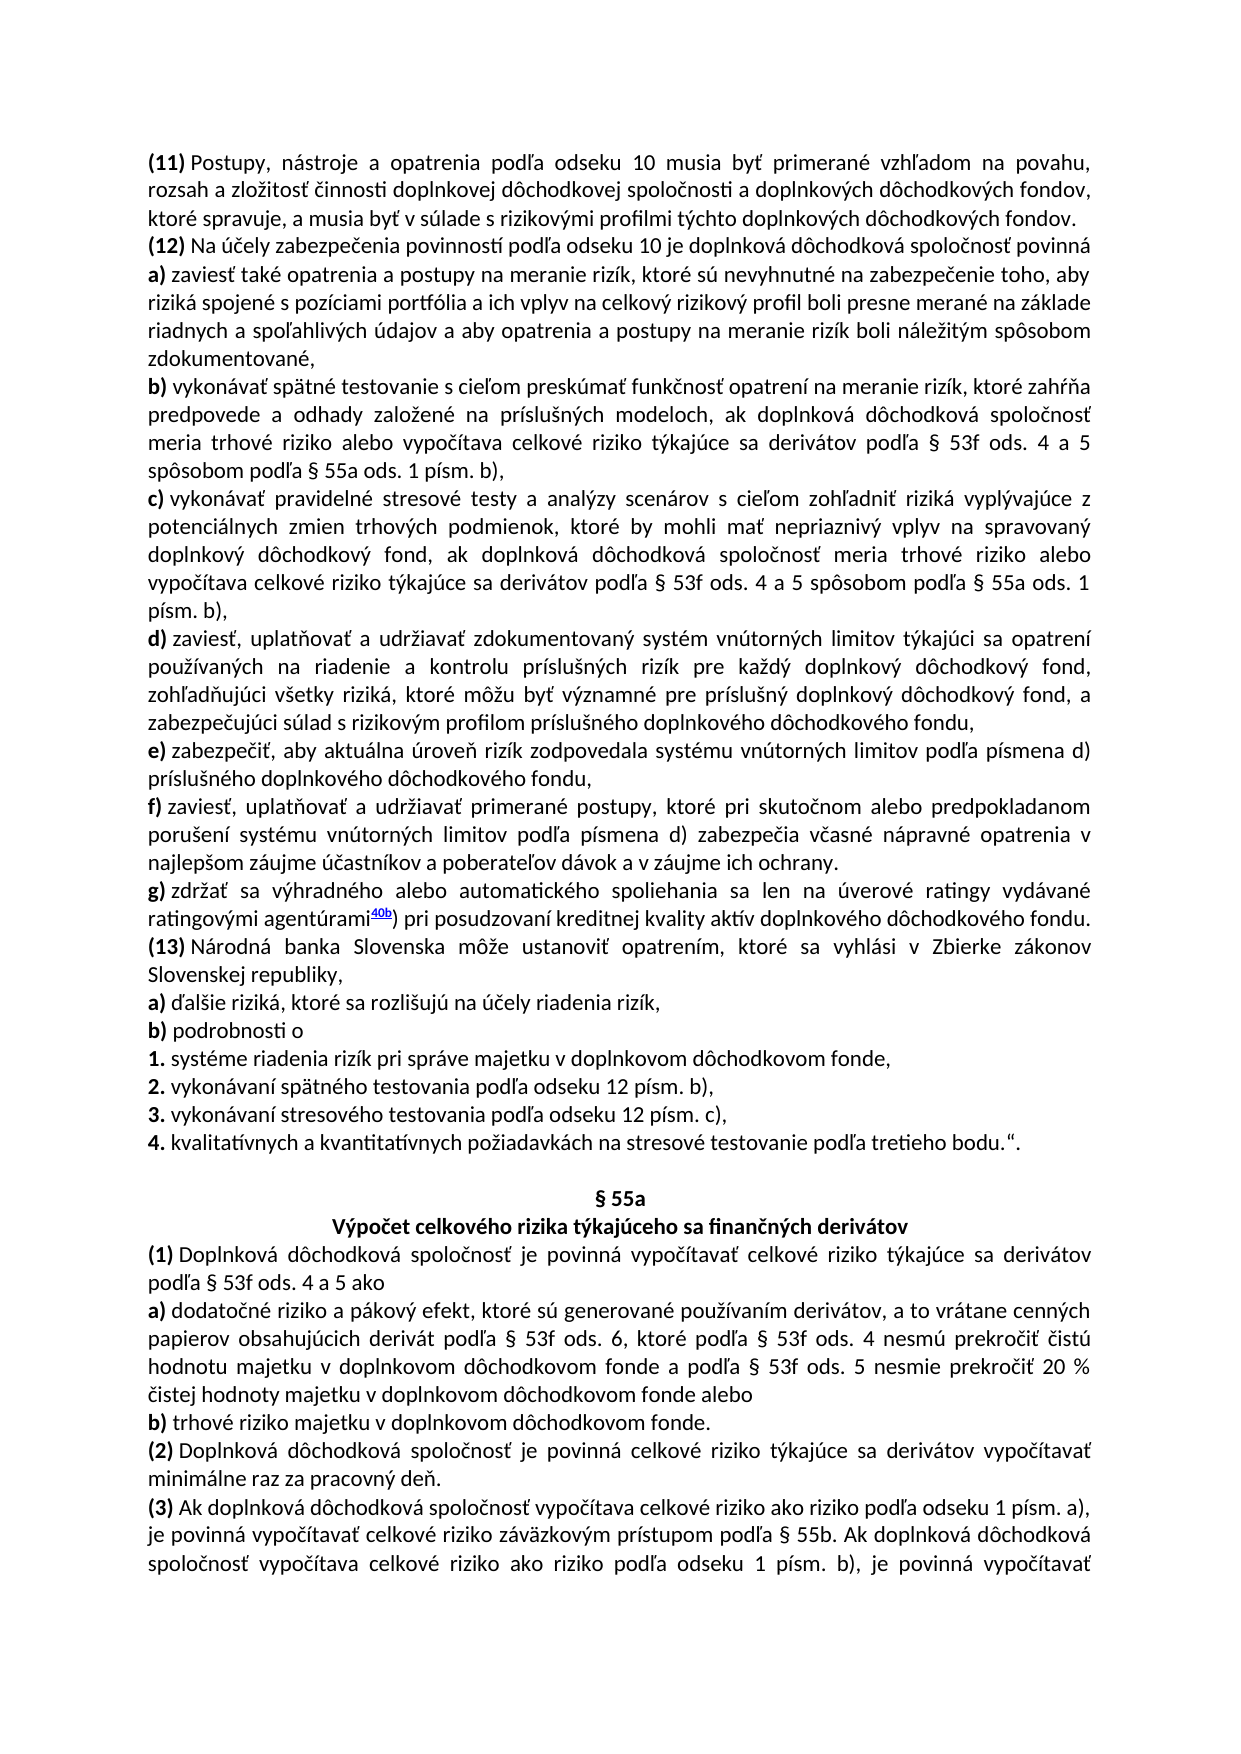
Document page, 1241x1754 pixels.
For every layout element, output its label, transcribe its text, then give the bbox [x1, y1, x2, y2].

text a) dodatočné riziko a pákový efekt, ktoré sú generované používaním derivátov, a to vrátane cenných papierov obsahujúcich derivát podľa § 53f ods. 6, ktoré podľa § 53f ods. 4 nesmú prekročiť čistú hodnotu majetku v doplnkovom dôchodkovom fonde a podľa § 53f ods. 5 nesmie prekročiť 20 % čistej hodnoty majetku v doplnkovom dôchodkovom fonde alebo [148, 1296, 1093, 1408]
text b) podrobnosti o [148, 1016, 1093, 1044]
text b) vykonávať spätné testovanie s cieľom preskúmať funkčnosť opatrení na meranie rizík, ktoré zahŕňa predpovede a odhady založené na príslušných modeloch, ak doplnková dôchodková spoločnosť meria trhové riziko alebo vypočítava celkové riziko týkajúce sa derivátov podľa § 53f ods. 4 a 5 spôsobom podľa § 55a ods. 1 písm. b), [148, 372, 1093, 484]
text d) zaviesť, uplatňovať a udržiavať zdokumentovaný systém vnútorných limitov týkajúci sa opatrení používaných na riadenie a kontrolu príslušných rizík pre každý doplnkový dôchodkový fond, zohľadňujúci všetky riziká, ktoré môžu byť významné pre príslušný doplnkový dôchodkový fond, a zabezpečujúci súlad s rizikovým profilom príslušného doplnkového dôchodkového fondu, [148, 624, 1093, 736]
text f) zaviesť, uplatňovať a udržiavať primerané postupy, ktoré pri skutočnom alebo predpokladanom porušení systému vnútorných limitov podľa písmena d) zabezpečia včasné nápravné opatrenia v najlepšom záujme účastníkov a poberateľov dávok a v záujme ich ochrany. [148, 792, 1093, 876]
text Výpočet celkového rizika týkajúceho sa finančných derivátov [148, 1212, 1093, 1240]
text g) zdržať sa výhradného alebo automatického spoliehania sa len na úverové ratingy vydávané ratingovými agentúrami40b) pri posudzovaní kreditnej kvality aktív doplnkového dôchodkového fondu. [148, 876, 1093, 932]
text (1) Doplnková dôchodková spoločnosť je povinná vypočítavať celkové riziko týkajúce sa derivátov podľa § 53f ods. 4 a 5 ako [148, 1240, 1093, 1296]
text (12) Na účely zabezpečenia povinností podľa odseku 10 je doplnková dôchodková spoločnosť povinná [148, 232, 1093, 260]
text b) trhové riziko majetku v doplnkovom dôchodkovom fonde. [148, 1408, 1093, 1437]
text 4. kvalitatívnych a kvantitatívnych požiadavkách na stresové testovanie podľa tretieho bodu.“. [148, 1128, 1093, 1156]
text 1. systéme riadenia rizík pri správe majetku v doplnkovom dôchodkovom fonde, [148, 1044, 1093, 1072]
text 2. vykonávaní spätného testovania podľa odseku 12 písm. b), [148, 1072, 1093, 1100]
text § 55a [148, 1184, 1093, 1212]
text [148, 1493, 1093, 1577]
text (13) Národná banka Slovenska môže ustanoviť opatrením, ktoré sa vyhlási v Zbierke zákonov Slovenskej republiky, [148, 932, 1093, 988]
text (2) Doplnková dôchodková spoločnosť je povinná celkové riziko týkajúce sa derivátov vypočítavať minimálne raz za pracovný deň. [148, 1437, 1093, 1493]
text 3. vykonávaní stresového testovania podľa odseku 12 písm. c), [148, 1100, 1093, 1128]
text c) vykonávať pravidelné stresové testy a analýzy scenárov s cieľom zohľadniť riziká vyplývajúce z potenciálnych zmien trhových podmienok, ktoré by mohli mať nepriaznivý vplyv na spravovaný doplnkový dôchodkový fond, ak doplnková dôchodková spoločnosť meria trhové riziko alebo vypočítava celkové riziko týkajúce sa derivátov podľa § 53f ods. 4 a 5 spôsobom podľa § 55a ods. 1 písm. b), [148, 484, 1093, 624]
text e) zabezpečiť, aby aktuálna úroveň rizík zodpovedala systému vnútorných limitov podľa písmena d) príslušného doplnkového dôchodkového fondu, [148, 736, 1093, 792]
text a) zaviesť také opatrenia a postupy na meranie rizík, ktoré sú nevyhnutné na zabezpečenie toho, aby riziká spojené s pozíciami portfólia a ich vplyv na celkový rizikový profil boli presne merané na základe riadnych a spoľahlivých údajov a aby opatrenia a postupy na meranie rizík boli náležitým spôsobom zdokumentované, [148, 260, 1093, 372]
text (11) Postupy, nástroje a opatrenia podľa odseku 10 musia byť primerané vzhľadom na povahu, rozsah a zložitosť činnosti doplnkovej dôchodkovej spoločnosti a doplnkových dôchodkových fondov, ktoré spravuje, a musia byť v súlade s rizikovými profilmi týchto doplnkových dôchodkových fondov. [148, 148, 1093, 232]
text a) ďalšie riziká, ktoré sa rozlišujú na účely riadenia rizík, [148, 988, 1093, 1016]
